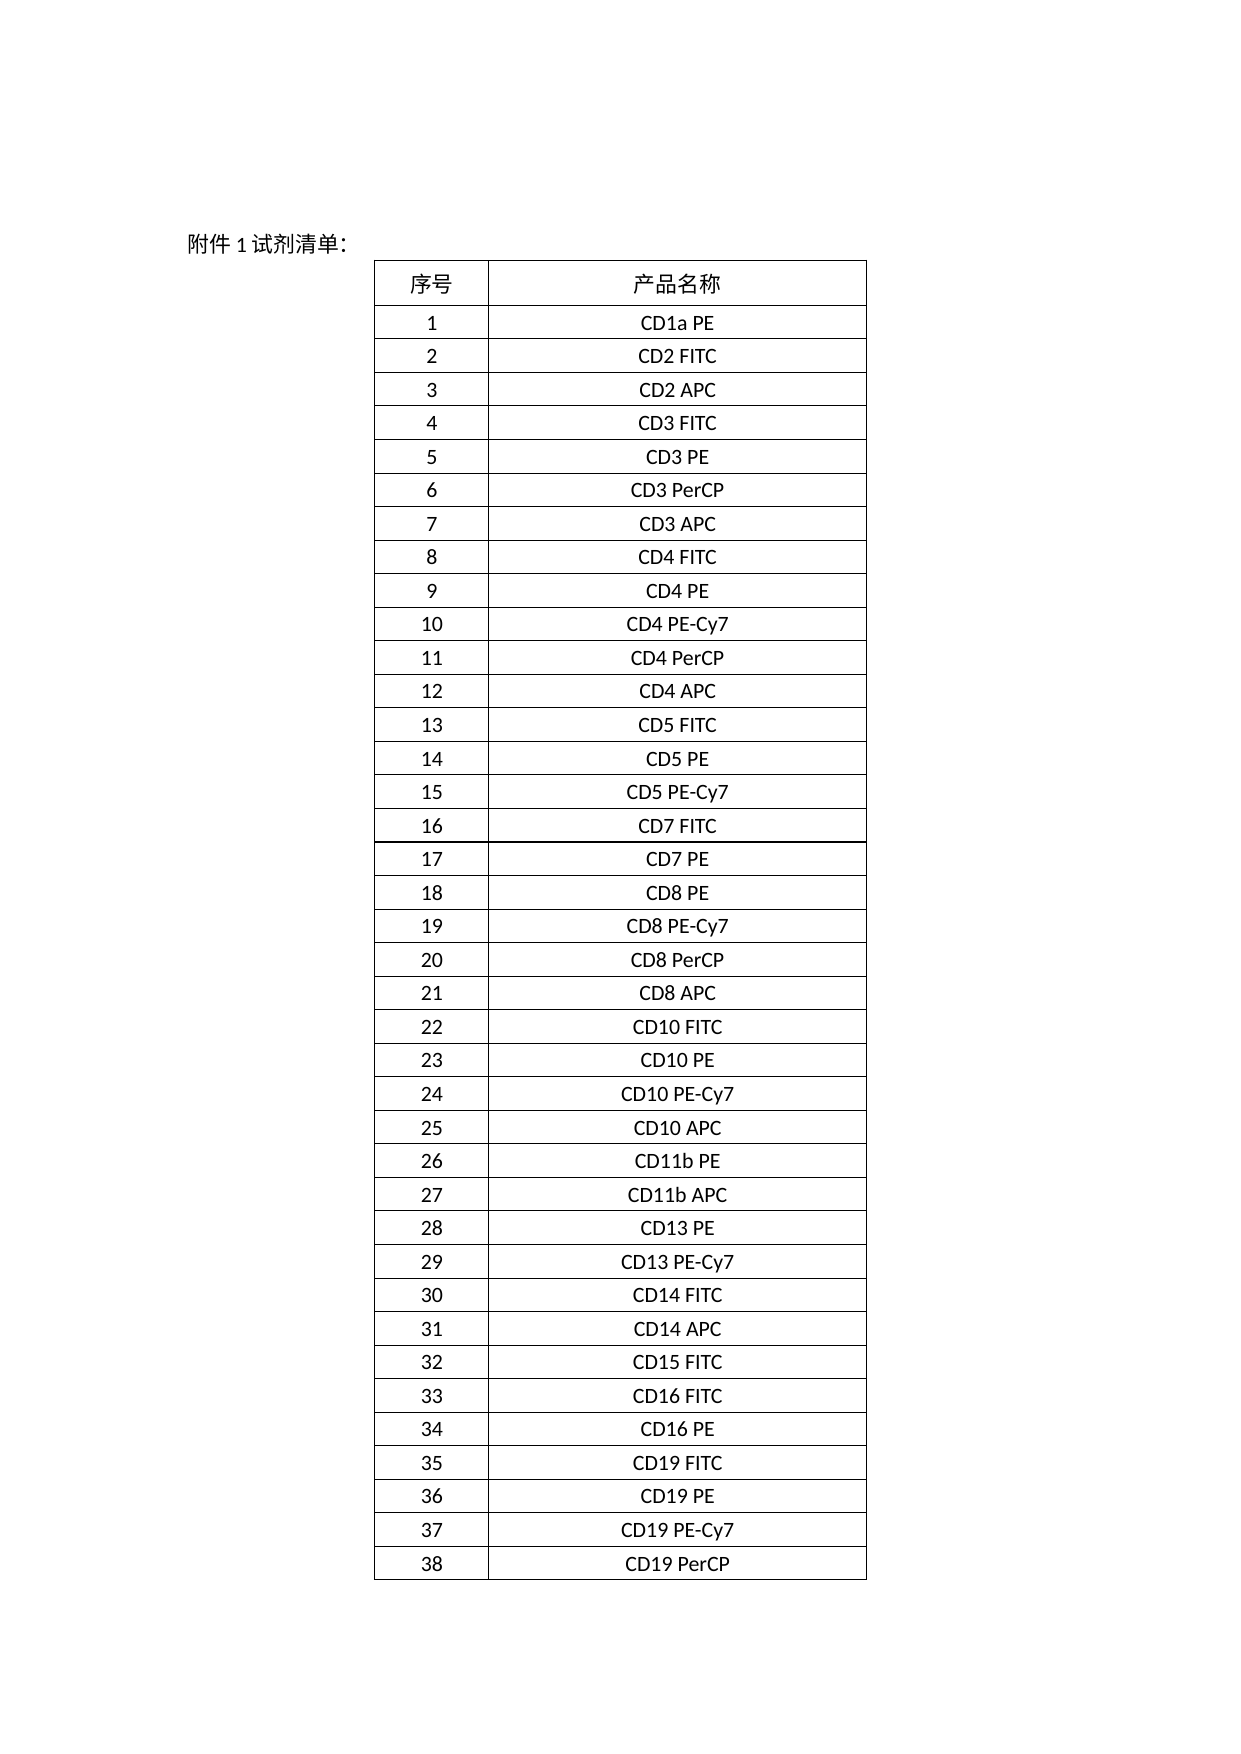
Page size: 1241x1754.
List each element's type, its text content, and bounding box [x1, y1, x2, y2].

table_cell 19 [375, 910, 488, 942]
table_cell 3 [375, 373, 488, 405]
table_cell 16 [375, 809, 488, 841]
table_cell CD4 PerCP [489, 641, 866, 674]
table_cell CD19 FITC [489, 1446, 866, 1479]
table_cell 22 [375, 1010, 488, 1043]
table_cell CD4 PE-Cy7 [489, 608, 866, 640]
table_cell 15 [375, 775, 488, 808]
table_cell 23 [375, 1044, 488, 1076]
table_cell 38 [375, 1547, 488, 1579]
table_cell CD4 PE [489, 574, 866, 607]
table_cell CD10 PE-Cy7 [489, 1077, 866, 1110]
table_cell CD3 FITC [489, 406, 866, 439]
table_cell 27 [375, 1178, 488, 1210]
table_cell CD5 PE-Cy7 [489, 775, 866, 808]
table_cell 24 [375, 1077, 488, 1110]
table_cell CD14 FITC [489, 1279, 866, 1311]
table_cell 21 [375, 977, 488, 1009]
table_cell CD19 PE-Cy7 [489, 1513, 866, 1546]
table_cell 17 [375, 843, 488, 875]
table_cell 6 [375, 474, 488, 506]
table_cell CD8 PerCP [489, 943, 866, 976]
table_cell CD19 PerCP [489, 1547, 866, 1579]
table_cell CD5 FITC [489, 708, 866, 741]
table_cell 37 [375, 1513, 488, 1546]
table_cell CD11b APC [489, 1178, 866, 1210]
table_cell 34 [375, 1413, 488, 1445]
table_cell 14 [375, 742, 488, 774]
table_cell CD4 APC [489, 675, 866, 707]
table_cell 30 [375, 1279, 488, 1311]
table_cell 20 [375, 943, 488, 976]
table_cell 36 [375, 1480, 488, 1512]
table_cell 10 [375, 608, 488, 640]
table_cell CD1a PE [489, 306, 866, 338]
table_cell CD16 PE [489, 1413, 866, 1445]
table_cell 29 [375, 1245, 488, 1277]
table_cell 18 [375, 876, 488, 908]
table_cell CD3 APC [489, 507, 866, 539]
table_cell 4 [375, 406, 488, 439]
table_cell CD10 PE [489, 1044, 866, 1076]
table_cell 13 [375, 708, 488, 741]
table_cell CD2 APC [489, 373, 866, 405]
table_cell 12 [375, 675, 488, 707]
table_cell 7 [375, 507, 488, 539]
table_cell CD13 PE [489, 1211, 866, 1244]
table_cell CD13 PE-Cy7 [489, 1245, 866, 1277]
table_cell CD10 FITC [489, 1010, 866, 1043]
table_cell CD10 APC [489, 1111, 866, 1143]
table_header 序号 [375, 261, 488, 305]
text 附件1试剂清单： [187, 227, 1053, 259]
table_cell 5 [375, 440, 488, 472]
table_cell 33 [375, 1379, 488, 1412]
table_cell CD8 APC [489, 977, 866, 1009]
table_cell 26 [375, 1144, 488, 1177]
table_cell CD7 PE [489, 843, 866, 875]
table_cell CD11b PE [489, 1144, 866, 1177]
table_header 产品名称 [489, 261, 866, 305]
table_cell CD2 FITC [489, 339, 866, 372]
table_cell 28 [375, 1211, 488, 1244]
table_cell 35 [375, 1446, 488, 1479]
table_cell CD19 PE [489, 1480, 866, 1512]
table_cell 25 [375, 1111, 488, 1143]
table_cell 9 [375, 574, 488, 607]
table_cell CD14 APC [489, 1312, 866, 1344]
table_cell 8 [375, 541, 488, 573]
table_cell 1 [375, 306, 488, 338]
table_cell 32 [375, 1346, 488, 1378]
table_cell CD3 PE [489, 440, 866, 472]
table_cell CD8 PE [489, 876, 866, 908]
table_cell CD8 PE-Cy7 [489, 910, 866, 942]
table_cell CD4 FITC [489, 541, 866, 573]
table_cell CD7 FITC [489, 809, 866, 841]
table_cell 11 [375, 641, 488, 674]
table_cell CD5 PE [489, 742, 866, 774]
table_cell 31 [375, 1312, 488, 1344]
table_cell 2 [375, 339, 488, 372]
table_cell CD16 FITC [489, 1379, 866, 1412]
table_cell CD3 PerCP [489, 474, 866, 506]
table_cell CD15 FITC [489, 1346, 866, 1378]
